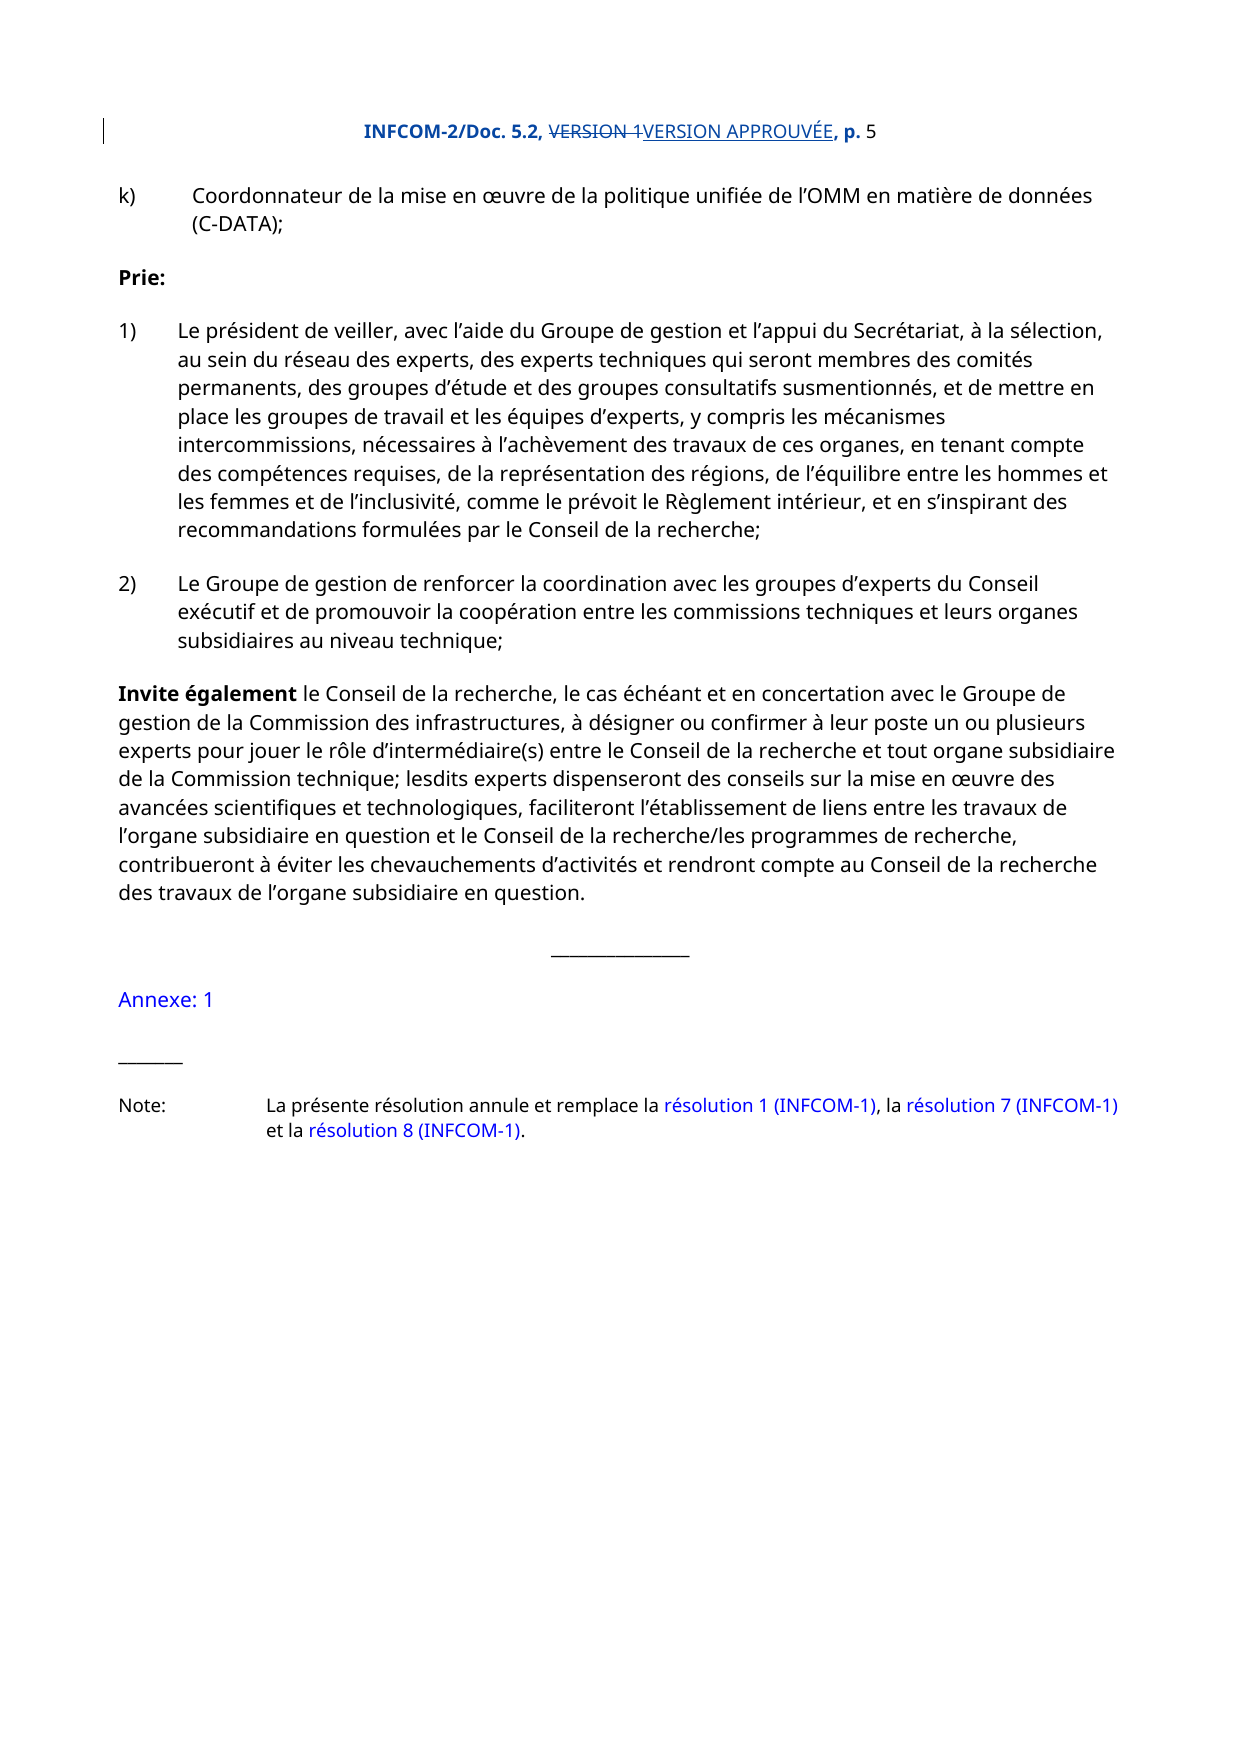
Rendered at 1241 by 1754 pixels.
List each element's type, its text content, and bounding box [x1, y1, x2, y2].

text Invite également le Conseil de la recherche, le cas échéant et en concertation avec le Groupe de gestion de la Commission des infrastructures, à désigner ou confirmer à leur poste un ou plusieurs experts pour jouer le rôle d’intermédiaire(s) entre le Conseil de la recherche et tout organe subsidiaire de la Commission technique; lesdits experts dispenseront des conseils sur la mise en œuvre des avancées scientifiques et technologiques, faciliteront l’établissement de liens entre les travaux de l’organe subsidiaire en question et le Conseil de la recherche/les programmes de recherche, contribueront à éviter les chevauchements d’activités et rendront compte au Conseil de la recherche des travaux de l’organe subsidiaire en question. [118, 679, 1122, 907]
text 2) Le Groupe de gestion de renforcer la coordination avec les groupes d’experts du Conseil exécutif et de promouvoir la coopération entre les commissions techniques et leurs organes subsidiaires au niveau technique; [118, 569, 1122, 654]
text _______________ [118, 932, 1122, 960]
text Note: La présente résolution annule et remplace la résolution 1 (INFCOM-1), la résolution 7 (INFCOM-1) et la résolution 8 (INFCOM-1). [118, 1092, 1122, 1143]
text Annexe: 1 [118, 985, 1122, 1014]
text 1) Le président de veiller, avec l’aide du Groupe de gestion et l’appui du Secrétariat, à la sélection, au sein du réseau des experts, des experts techniques qui seront membres des comités permanents, des groupes d’étude et des groupes consultatifs susmentionnés, et de mettre en place les groupes de travail et les équipes d’experts, y compris les mécanismes intercommissions, nécessaires à l’achèvement des travaux de ces organes, en tenant compte des compétences requises, de la représentation des régions, de l’équilibre entre les hommes et les femmes et de l’inclusivité, comme le prévoit le Règlement intérieur, et en s’inspirant des recommandations formulées par le Conseil de la recherche; [118, 316, 1122, 544]
text _______ [118, 1039, 1122, 1067]
text k) Coordonnateur de la mise en œuvre de la politique unifiée de l’OMM en matière de données (C-DATA); [118, 181, 1122, 238]
text Prie: [118, 263, 1122, 291]
